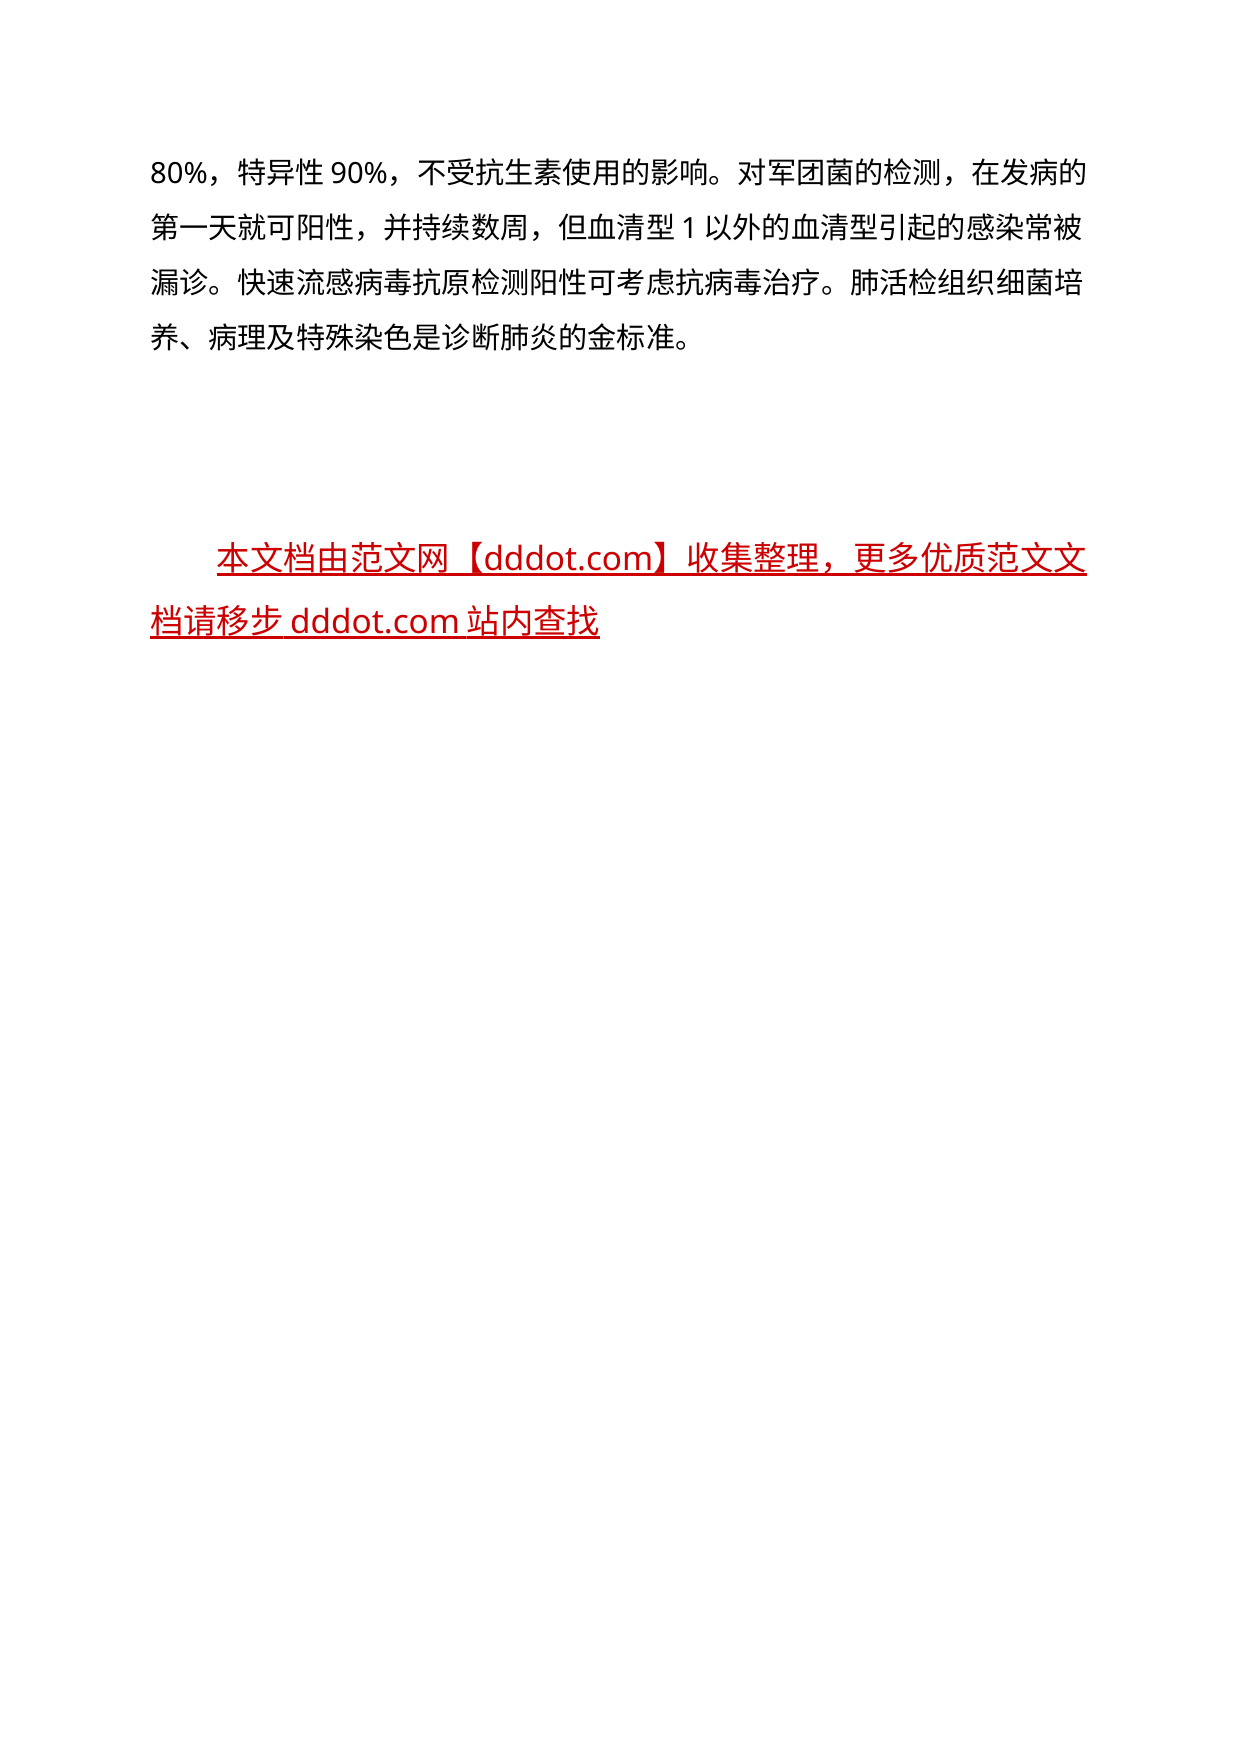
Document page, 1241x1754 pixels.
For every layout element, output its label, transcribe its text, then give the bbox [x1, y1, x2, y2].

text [150, 150, 1090, 357]
text 本文档由范文网【dddot.com】收集整理，更多优质范文文档请移步dddot.com站内查找 [150, 532, 1090, 643]
